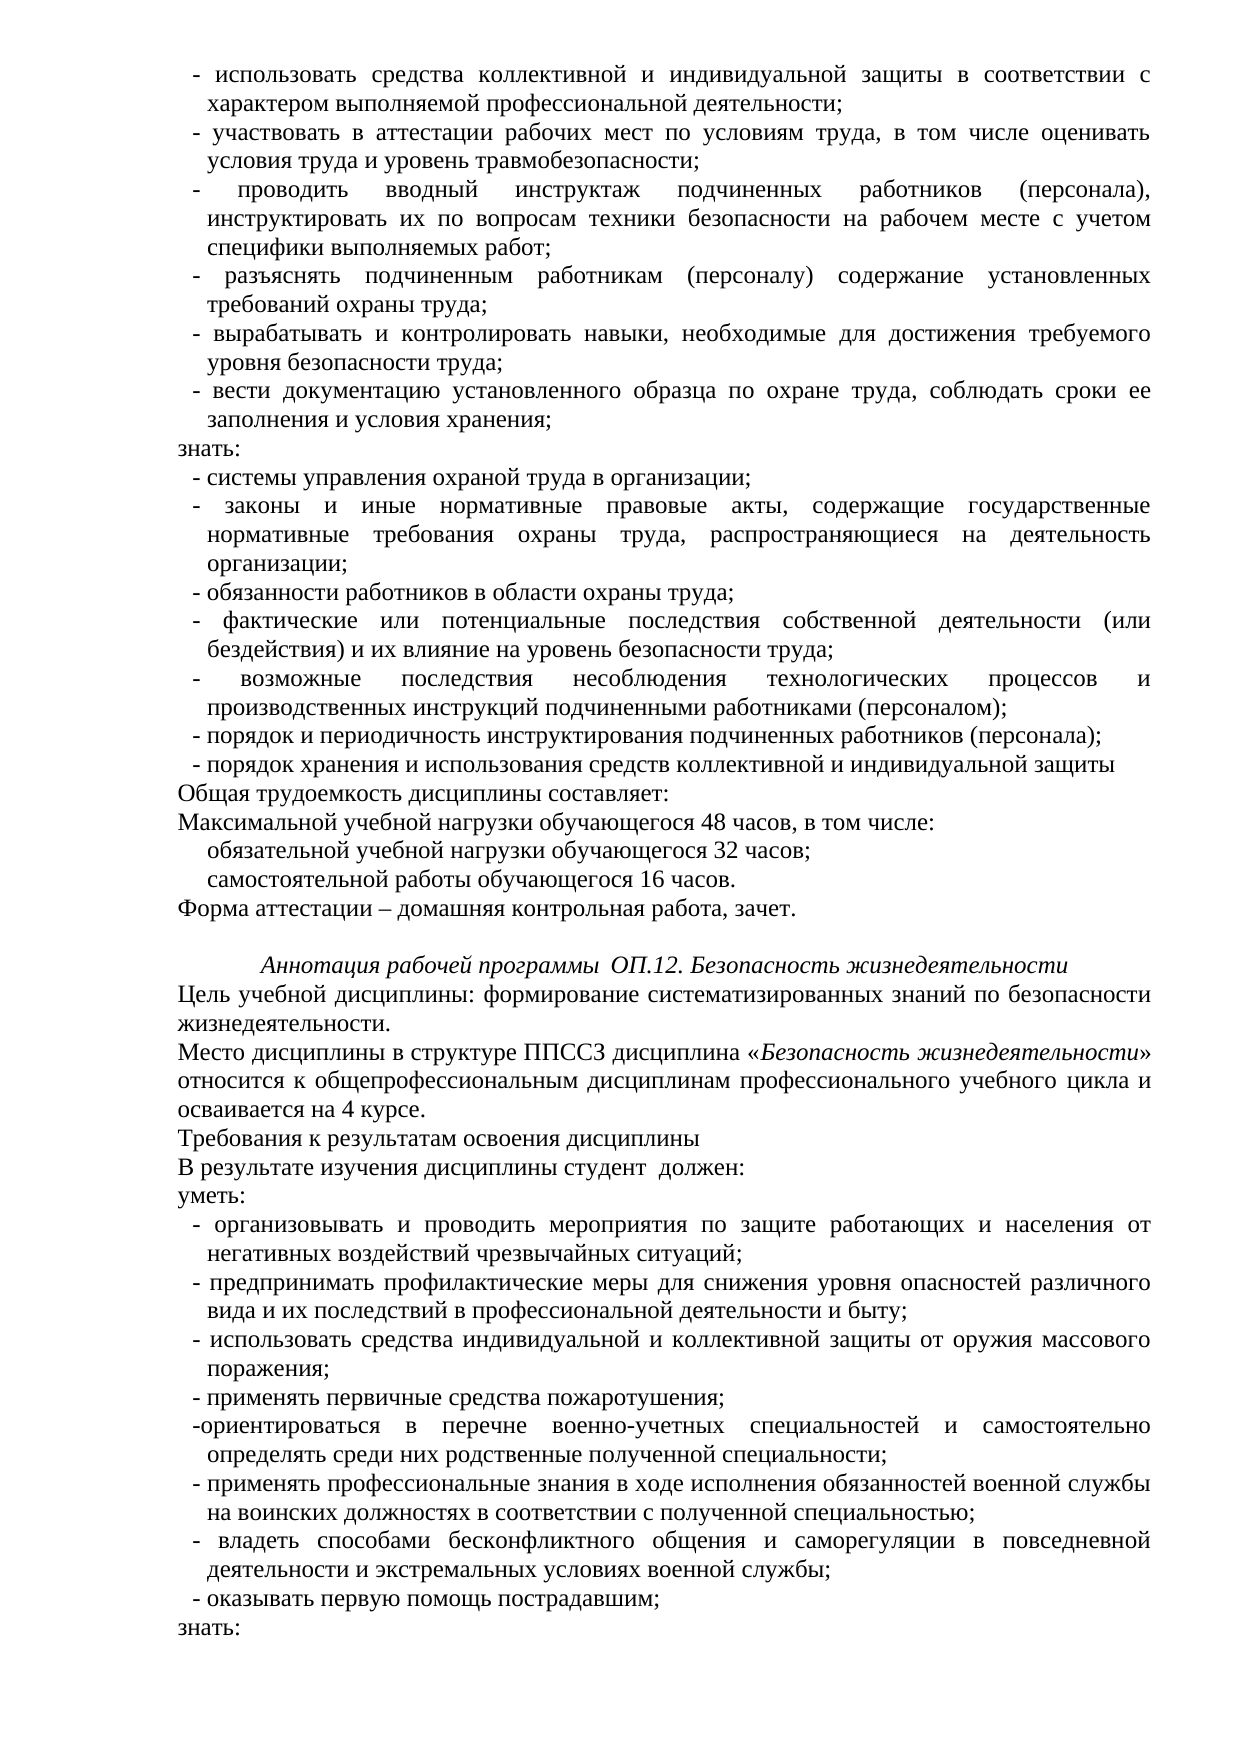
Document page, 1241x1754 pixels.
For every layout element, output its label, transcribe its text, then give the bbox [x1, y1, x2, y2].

text - организовывать и проводить мероприятия по защите работающих и населения от негативных воздействий чрезвычайных ситуаций; [192, 1209, 1152, 1267]
text - использовать средства индивидуальной и коллективной защиты от оружия массового поражения; [192, 1324, 1152, 1382]
text уметь: [177, 1180, 1152, 1209]
text - системы управления охраной труда в организации; [192, 462, 1152, 490]
text - фактические или потенциальные последствия собственной деятельности (или бездействия) и их влияние на уровень безопасности труда; [192, 605, 1152, 663]
text - применять профессиональные знания в ходе исполнения обязанностей военной службы на воинских должностях в соответствии с полученной специальностью; [192, 1468, 1152, 1525]
text - участвовать в аттестации рабочих мест по условиям труда, в том числе оценивать условия труда и уровень травмобезопасности; [192, 117, 1152, 174]
text обязательной учебной нагрузки обучающегося 32 часов; [177, 835, 1152, 864]
text -ориентироваться в перечне военно-учетных специальностей и самостоятельно определять среди них родственные полученной специальности; [192, 1410, 1152, 1468]
text Аннотация рабочей программы ОП.12. Безопасность жизнедеятельности [177, 950, 1152, 979]
text - вырабатывать и контролировать навыки, необходимые для достижения требуемого уровня безопасности труда; [192, 318, 1152, 375]
text Цель учебной дисциплины: формирование систематизированных знаний по безопасности жизнедеятельности. [177, 979, 1152, 1037]
text - порядок и периодичность инструктирования подчиненных работников (персонала); [192, 720, 1152, 749]
text Максимальной учебной нагрузки обучающегося 48 часов, в том числе: [177, 807, 1152, 835]
text - предпринимать профилактические меры для снижения уровня опасностей различного вида и их последствий в профессиональной деятельности и быту; [192, 1267, 1152, 1324]
text - обязанности работников в области охраны труда; [192, 577, 1152, 605]
text самостоятельной работы обучающегося 16 часов. [177, 864, 1152, 893]
text В результате изучения дисциплины студент должен: [177, 1152, 1152, 1180]
text - проводить вводный инструктаж подчиненных работников (персонала), инструктировать их по вопросам техники безопасности на рабочем месте с учетом специфики выполняемых работ; [192, 174, 1152, 260]
text - разъяснять подчиненным работникам (персоналу) содержание установленных требований охраны труда; [192, 260, 1152, 318]
text - применять первичные средства пожаротушения; [192, 1382, 1152, 1410]
text - возможные последствия несоблюдения технологических процессов и производственных инструкций подчиненными работниками (персоналом); [192, 663, 1152, 720]
text - законы и иные нормативные правовые акты, содержащие государственные нормативные требования охраны труда, распространяющиеся на деятельность организации; [192, 490, 1152, 577]
text - владеть способами бесконфликтного общения и саморегуляции в повседневной деятельности и экстремальных условиях военной службы; [192, 1525, 1152, 1583]
text - использовать средства коллективной и индивидуальной защиты в соответствии с характером выполняемой профессиональной деятельности; [192, 59, 1152, 117]
text - оказывать первую помощь пострадавшим; [192, 1583, 1152, 1612]
text - порядок хранения и использования средств коллективной и индивидуальной защиты [192, 749, 1152, 778]
text - вести документацию установленного образца по охране труда, соблюдать сроки ее заполнения и условия хранения; [192, 375, 1152, 433]
text Требования к результатам освоения дисциплины [177, 1123, 1152, 1152]
text знать: [177, 433, 1152, 462]
text Место дисциплины в структуре ППССЗ дисциплина «Безопасность жизнедеятельности» относится к общепрофессиональным дисциплинам профессионального учебного цикла и осваивается на 4 курсе. [177, 1037, 1152, 1123]
text Форма аттестации – домашняя контрольная работа, зачет. [177, 893, 1152, 922]
text Общая трудоемкость дисциплины составляет: [177, 778, 1152, 807]
text знать: [177, 1612, 1152, 1640]
